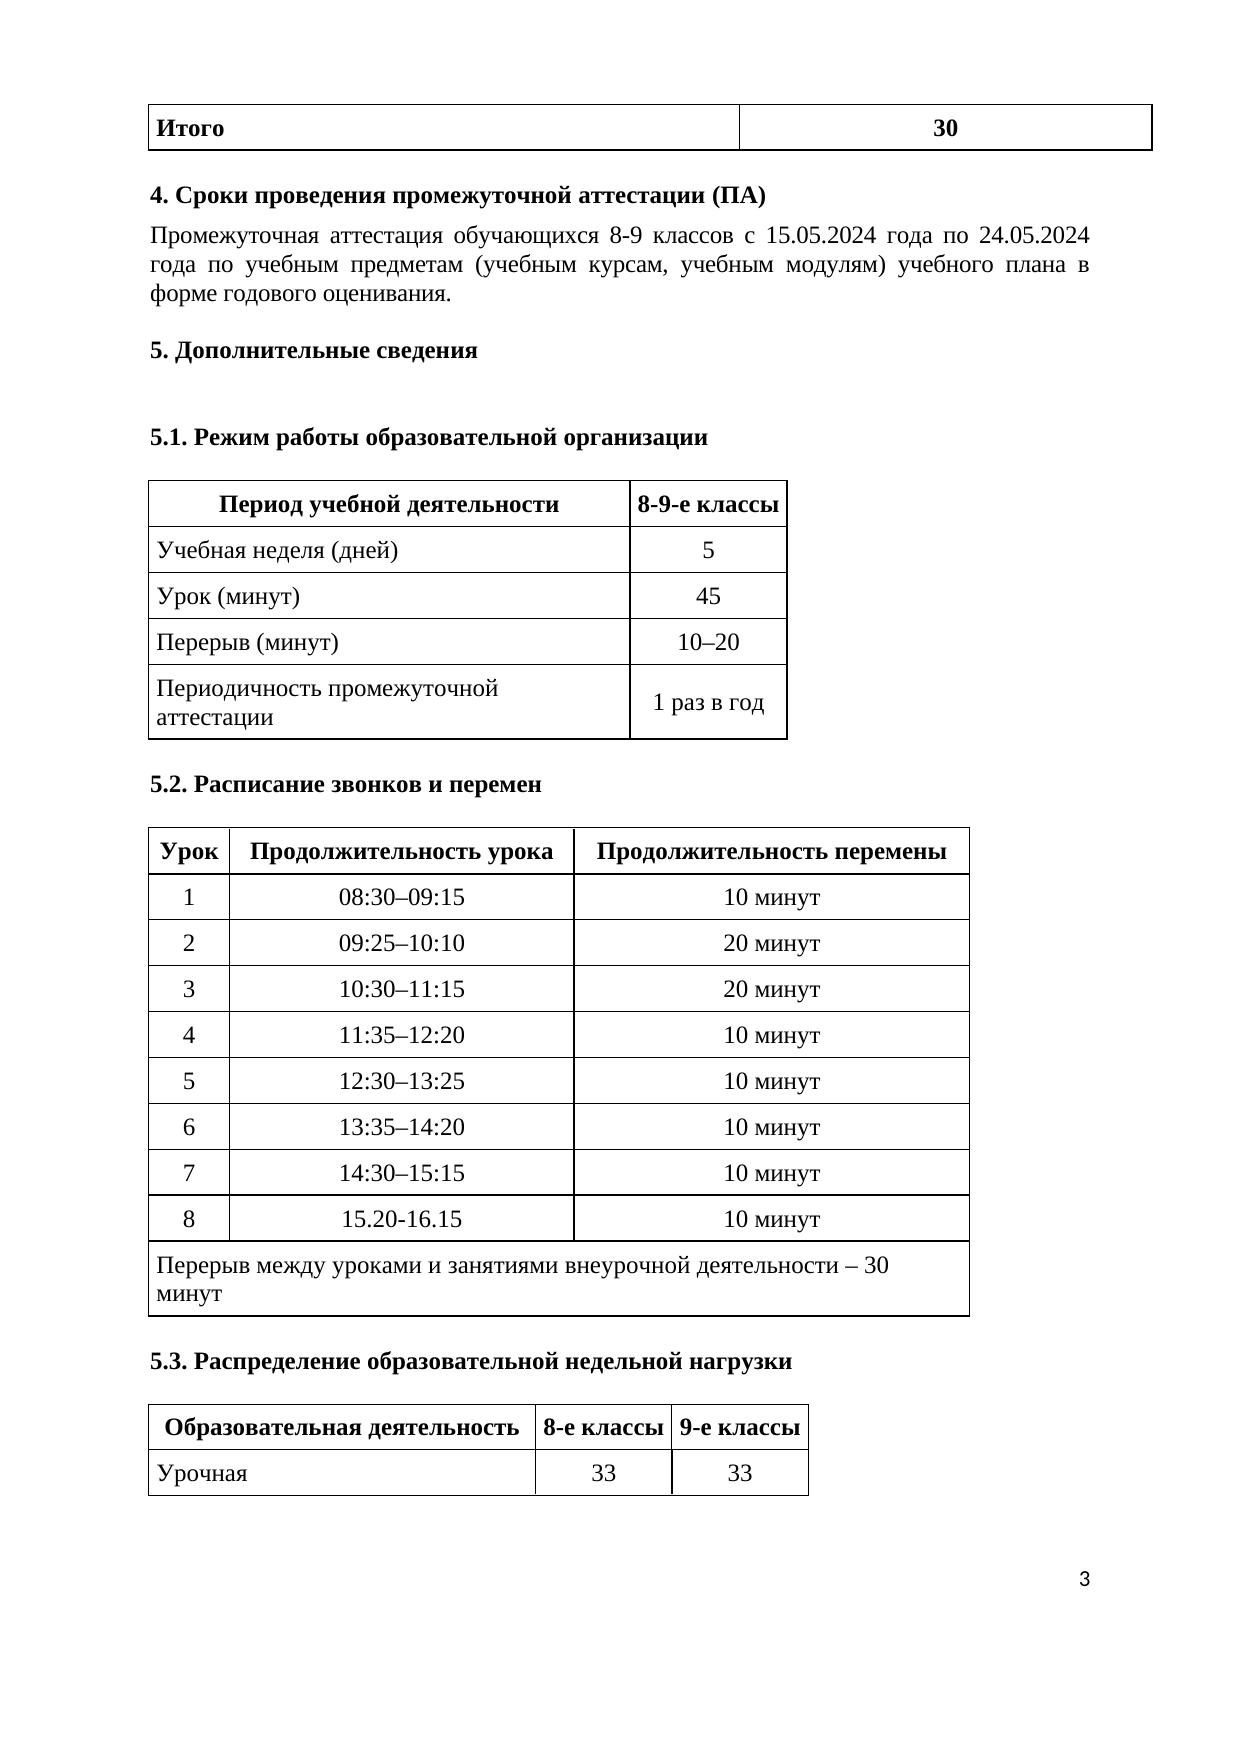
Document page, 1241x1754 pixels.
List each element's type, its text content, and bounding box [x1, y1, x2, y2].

table_header 8-е классы [536, 1405, 671, 1449]
table_header Период учебной деятельности [149, 481, 629, 526]
table_cell 10–20 [631, 619, 786, 663]
table_cell 5 [149, 1058, 229, 1102]
table_cell Учебная неделя (дней) [149, 527, 629, 572]
text 4. Сроки проведения промежуточной аттестации (ПА) [150, 180, 1090, 208]
table_cell 10 минут [575, 1196, 969, 1240]
table_cell 20 минут [575, 920, 969, 965]
table_cell 10 минут [575, 1012, 969, 1057]
table_cell 3 [149, 966, 229, 1011]
table_header Образовательная деятельность [149, 1405, 535, 1449]
table_cell 1 [149, 875, 229, 919]
table_cell Периодичность промежуточной аттестации [149, 665, 629, 738]
table_header 9-е классы [672, 1405, 808, 1449]
table_cell 10:30–11:15 [230, 966, 573, 1011]
text 5.2. Расписание звонков и перемен [150, 769, 1090, 798]
text 5.3. Распределение образовательной недельной нагрузки [150, 1346, 1090, 1374]
table_cell 1 раз в год [631, 665, 786, 738]
table_cell Урок (минут) [149, 573, 629, 618]
table_cell 4 [149, 1012, 229, 1057]
table_cell 30 [740, 105, 1151, 149]
text 5. Дополнительные сведения [150, 335, 1090, 364]
table_cell 08:30–09:15 [230, 875, 573, 919]
table_header Продолжительность урока [230, 828, 574, 873]
table_cell 12:30–13:25 [230, 1058, 573, 1102]
table_cell 10 минут [575, 1104, 969, 1148]
table_cell 20 минут [575, 966, 969, 1011]
table_cell Перерыв между уроками и занятиями внеурочной деятельности – 30 минут [149, 1242, 969, 1315]
table_cell 33 [536, 1450, 671, 1494]
table_cell 14:30–15:15 [230, 1150, 573, 1194]
table_cell 33 [673, 1450, 808, 1494]
table_cell 10 минут [575, 1058, 969, 1102]
text 5.1. Режим работы образовательной организации [150, 422, 1090, 451]
table_cell 8 [149, 1196, 229, 1240]
table_cell 7 [149, 1150, 229, 1194]
table_header Продолжительность перемены [575, 828, 969, 873]
table_cell 11:35–12:20 [230, 1012, 573, 1057]
table_cell 6 [149, 1104, 229, 1148]
table_cell 09:25–10:10 [230, 920, 573, 965]
table_cell 10 минут [575, 1150, 969, 1194]
table_cell 5 [631, 527, 786, 572]
table_cell Перерыв (минут) [149, 619, 629, 663]
table_cell 15.20-16.15 [230, 1196, 573, 1240]
text Промежуточная аттестация обучающихся 8-9 классов с 15.05.2024 года по 24.05.2024 года по учебным предметам (учебным курсам, учебным модулям) учебного плана в форме годового оценивания. [150, 220, 1090, 306]
table_cell 13:35–14:20 [230, 1104, 573, 1148]
table_cell Урочная [149, 1450, 535, 1494]
table_cell 10 минут [575, 875, 969, 919]
table_header Урок [149, 828, 229, 873]
table_cell Итого [149, 105, 739, 149]
table_cell 45 [631, 573, 786, 618]
table_cell 2 [149, 920, 229, 965]
table_header 8-9-е классы [631, 481, 786, 526]
